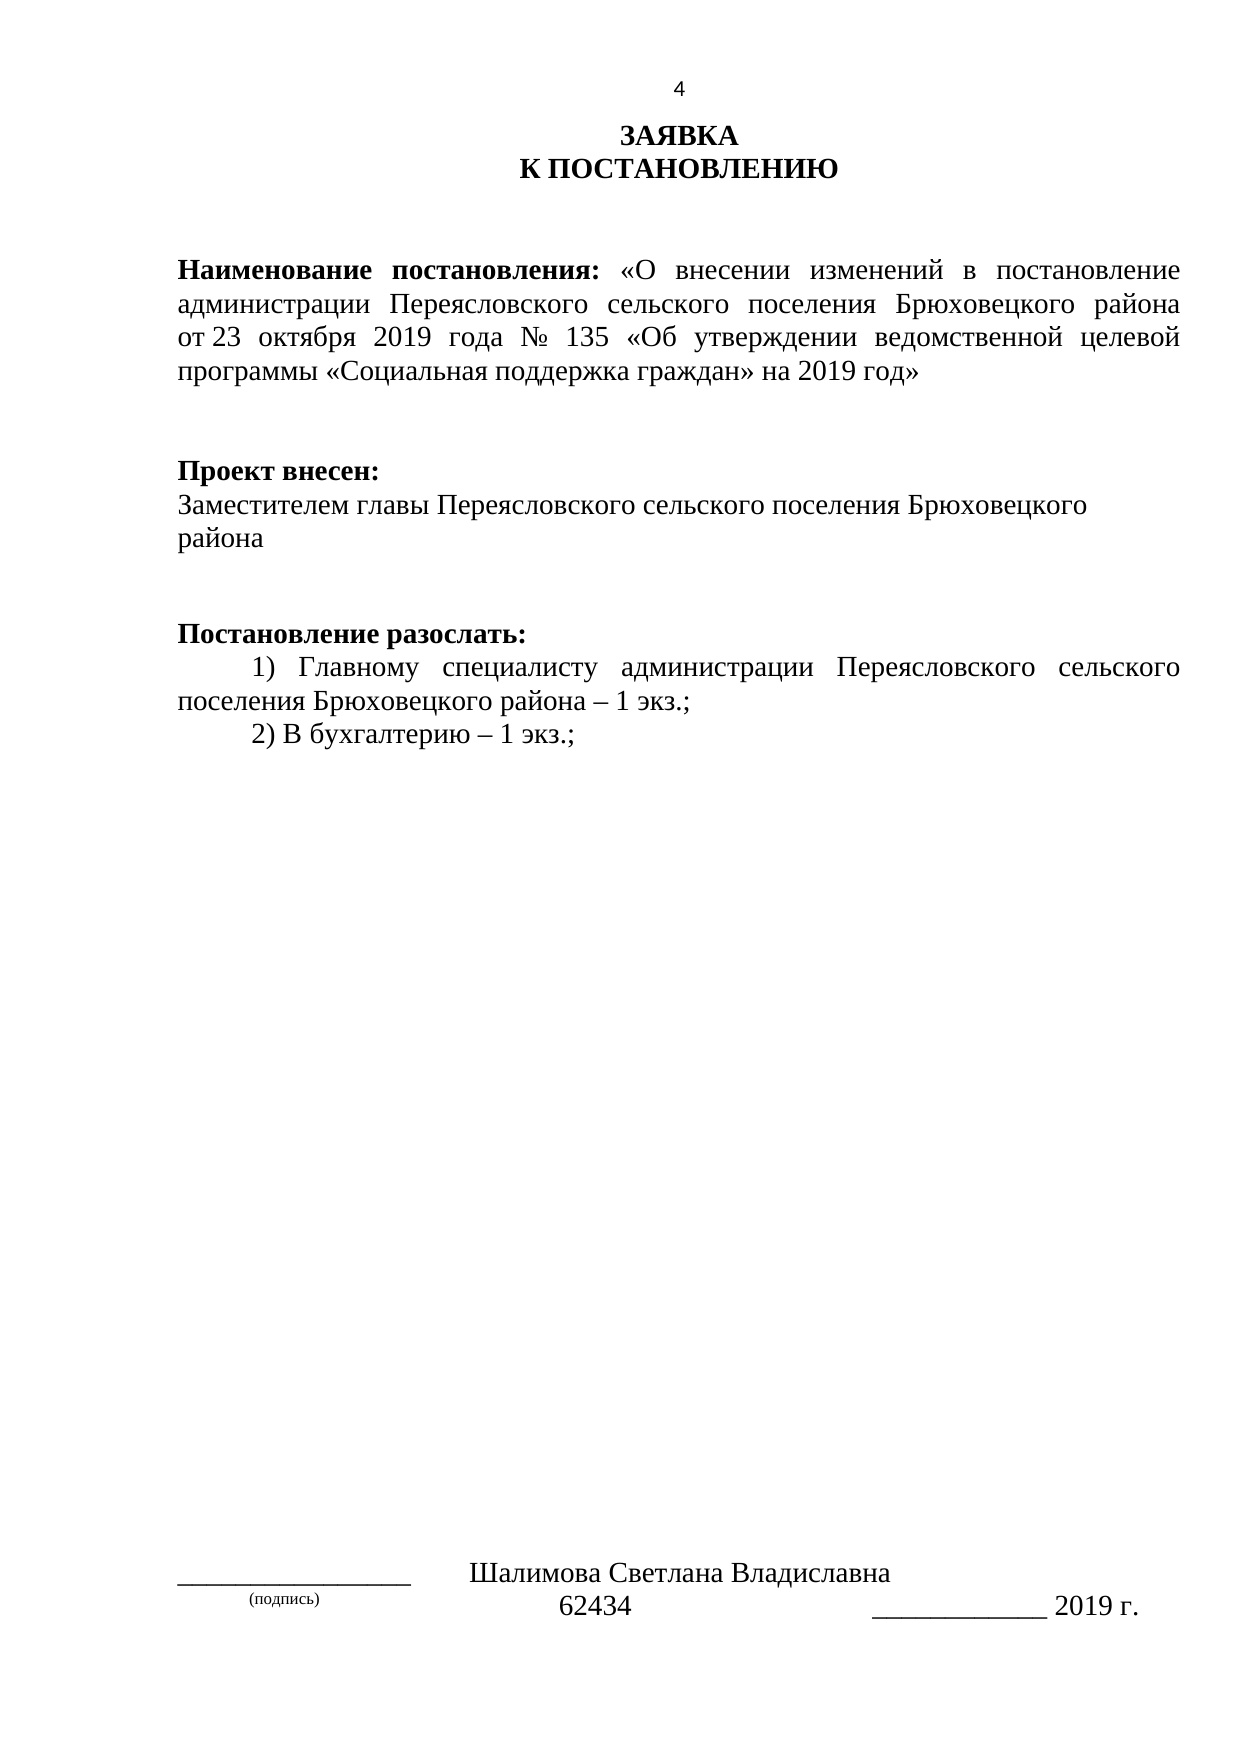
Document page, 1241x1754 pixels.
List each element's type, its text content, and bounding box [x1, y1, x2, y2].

text Проект внесен: [177, 453, 1181, 487]
text ________________ Шалимова Светлана Владиславна [177, 1555, 1181, 1588]
text (подпись) 62434 ____________ 2019 г. [177, 1588, 1181, 1622]
text 1) Главному специалисту администрации Переясловского сельского поселения Брюховецкого района – 1 экз.; [177, 649, 1181, 716]
text ЗАЯВКА К ПОСТАНОВЛЕНИЮ [177, 118, 1181, 185]
text 2) В бухгалтерию – 1 экз.; [177, 716, 1181, 750]
text Наименование постановления: «О внесении изменений в постановление администрации Переясловского сельского поселения Брюховецкого района от 23 октября 2019 года № 135 «Об утверждении ведомственной целевой программы «Социальная поддержка граждан» на 2019 год» [177, 252, 1181, 386]
text Заместителем главы Переясловского сельского поселения Брюховецкого района [177, 487, 1181, 582]
text Постановление разослать: [177, 616, 1181, 649]
